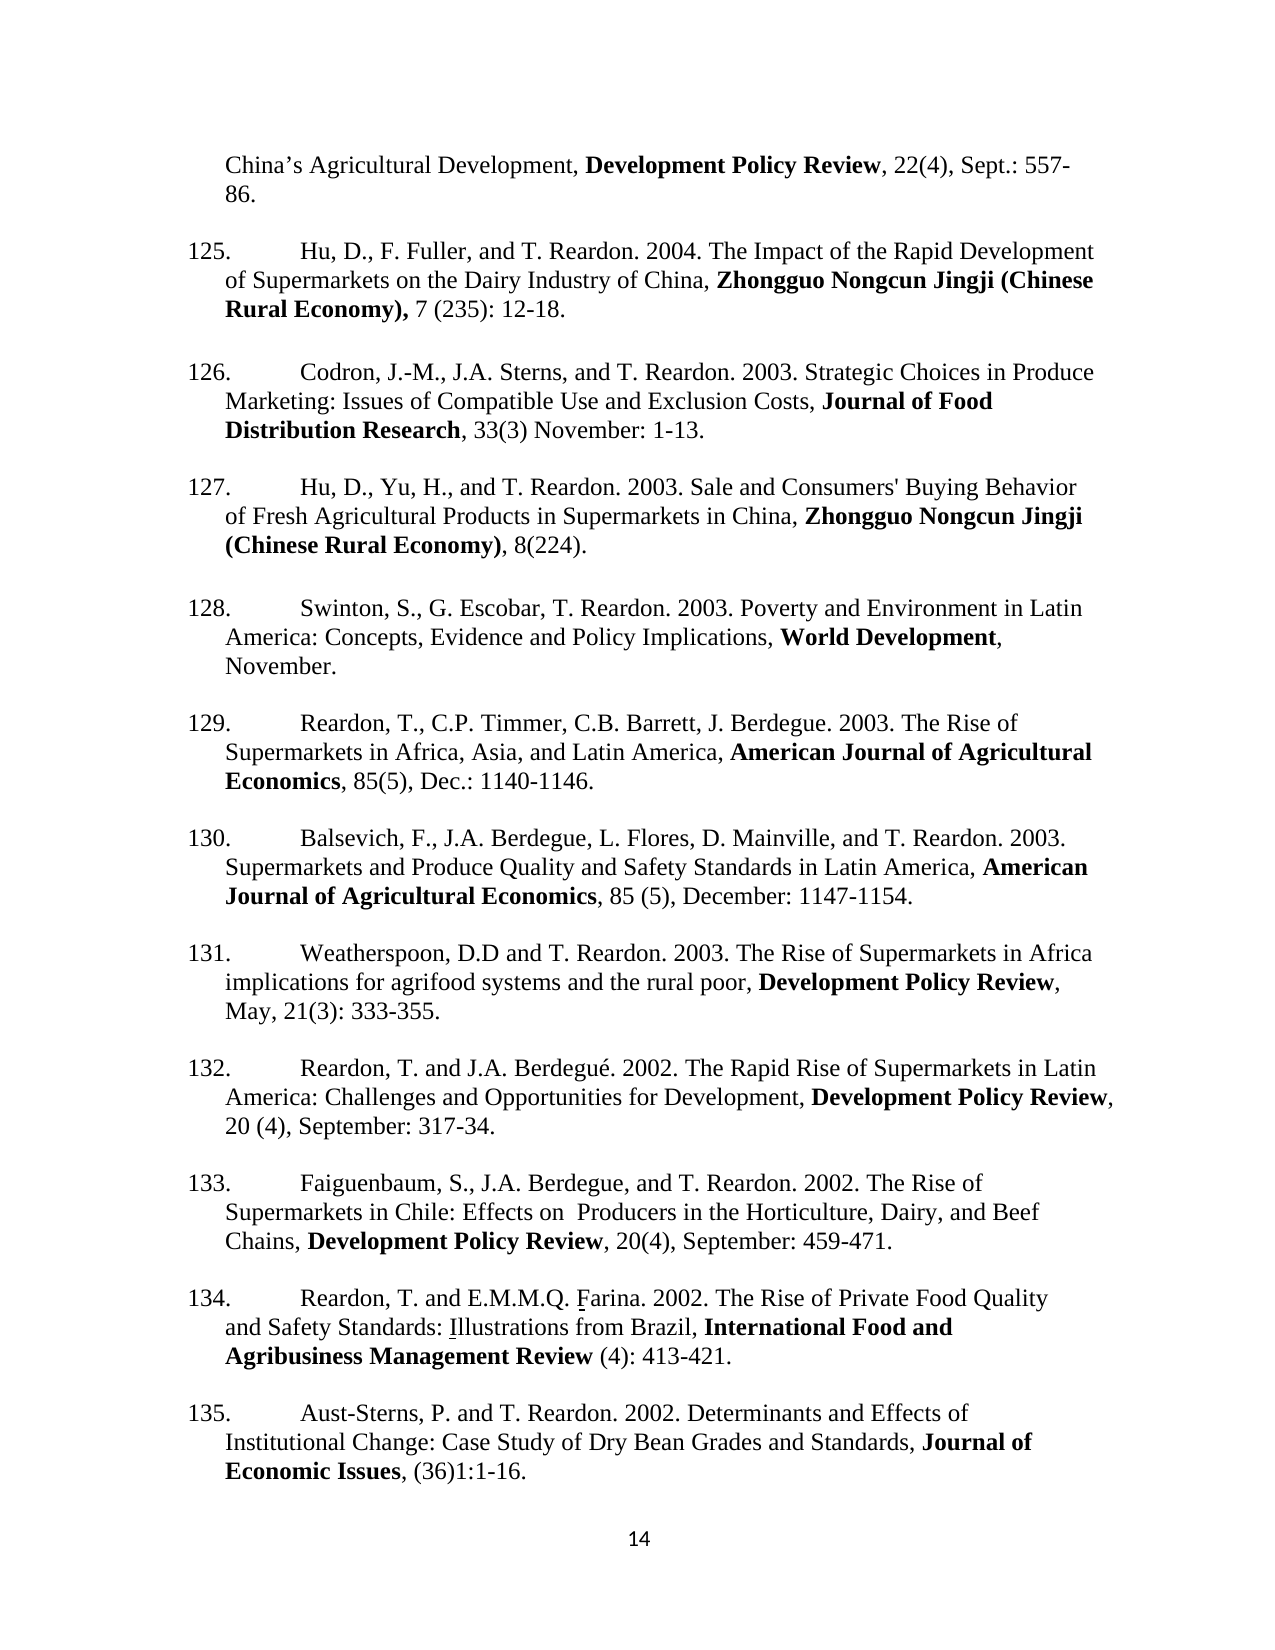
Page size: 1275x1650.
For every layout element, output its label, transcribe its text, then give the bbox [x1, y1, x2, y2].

list Reardon, T., C.P. Timmer, C.B. Barrett, J. Berdegue. 2003. The Rise of Supermarkets in Africa, Asia, and Latin America, American Journal of Agricultural Economics, 85(5), Dec.: 1140-1146. [187, 708, 1119, 794]
list Reardon, T. and J.A. Berdegué. 2002. The Rapid Rise of Supermarkets in Latin America: Challenges and Opportunities for Development, Development Policy Review, 20 (4), September: 317-34. [187, 1053, 1114, 1139]
list Aust-Sterns, P. and T. Reardon. 2002. Determinants and Effects of Institutional Change: Case Study of Dry Bean Grades and Standards, Journal of Economic Issues, (36)1:1-16. [187, 1398, 1090, 1484]
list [187, 150, 1078, 207]
list Hu, D., Yu, H., and T. Reardon. 2003. Sale and Consumers' Buying Behavior of Fresh Agricultural Products in Supermarkets in China, Zhongguo Nongcun Jingji (Chinese Rural Economy), 8(224). [187, 472, 1094, 558]
list Faiguenbaum, S., J.A. Berdegue, and T. Reardon. 2002. The Rise of Supermarkets in Chile: Effects on Producers in the Horticulture, Dairy, and Beef Chains, Development Policy Review, 20(4), September: 459-471. [187, 1168, 1109, 1254]
list Swinton, S., G. Escobar, T. Reardon. 2003. Poverty and Environment in Latin America: Concepts, Evidence and Policy Implications, World Development, November. [187, 593, 1110, 679]
list Reardon, T. and E.M.M.Q. Farina. 2002. The Rise of Private Food Quality and Safety Standards: Illustrations from Brazil, International Food and Agribusiness Management Review (4): 413-421. [187, 1283, 1090, 1369]
list Weatherspoon, D.D and T. Reardon. 2003. The Rise of Supermarkets in Africa implications for agrifood systems and the rural poor, Development Policy Review, May, 21(3): 333-355. [187, 938, 1103, 1024]
list Hu, D., F. Fuller, and T. Reardon. 2004. The Impact of the Rapid Development of Supermarkets on the Dairy Industry of China, Zhongguo Nongcun Jingji (Chinese Rural Economy), 7 (235): 12-18. [187, 236, 1119, 322]
list Balsevich, F., J.A. Berdegue, L. Flores, D. Mainville, and T. Reardon. 2003. Supermarkets and Produce Quality and Safety Standards in Latin America, American Journal of Agricultural Economics, 85 (5), December: 1147-1154. [187, 823, 1103, 909]
list Codron, J.-M., J.A. Sterns, and T. Reardon. 2003. Strategic Choices in Produce Marketing: Issues of Compatible Use and Exclusion Costs, Journal of Food Distribution Research, 33(3) November: 1-13. [187, 357, 1119, 443]
